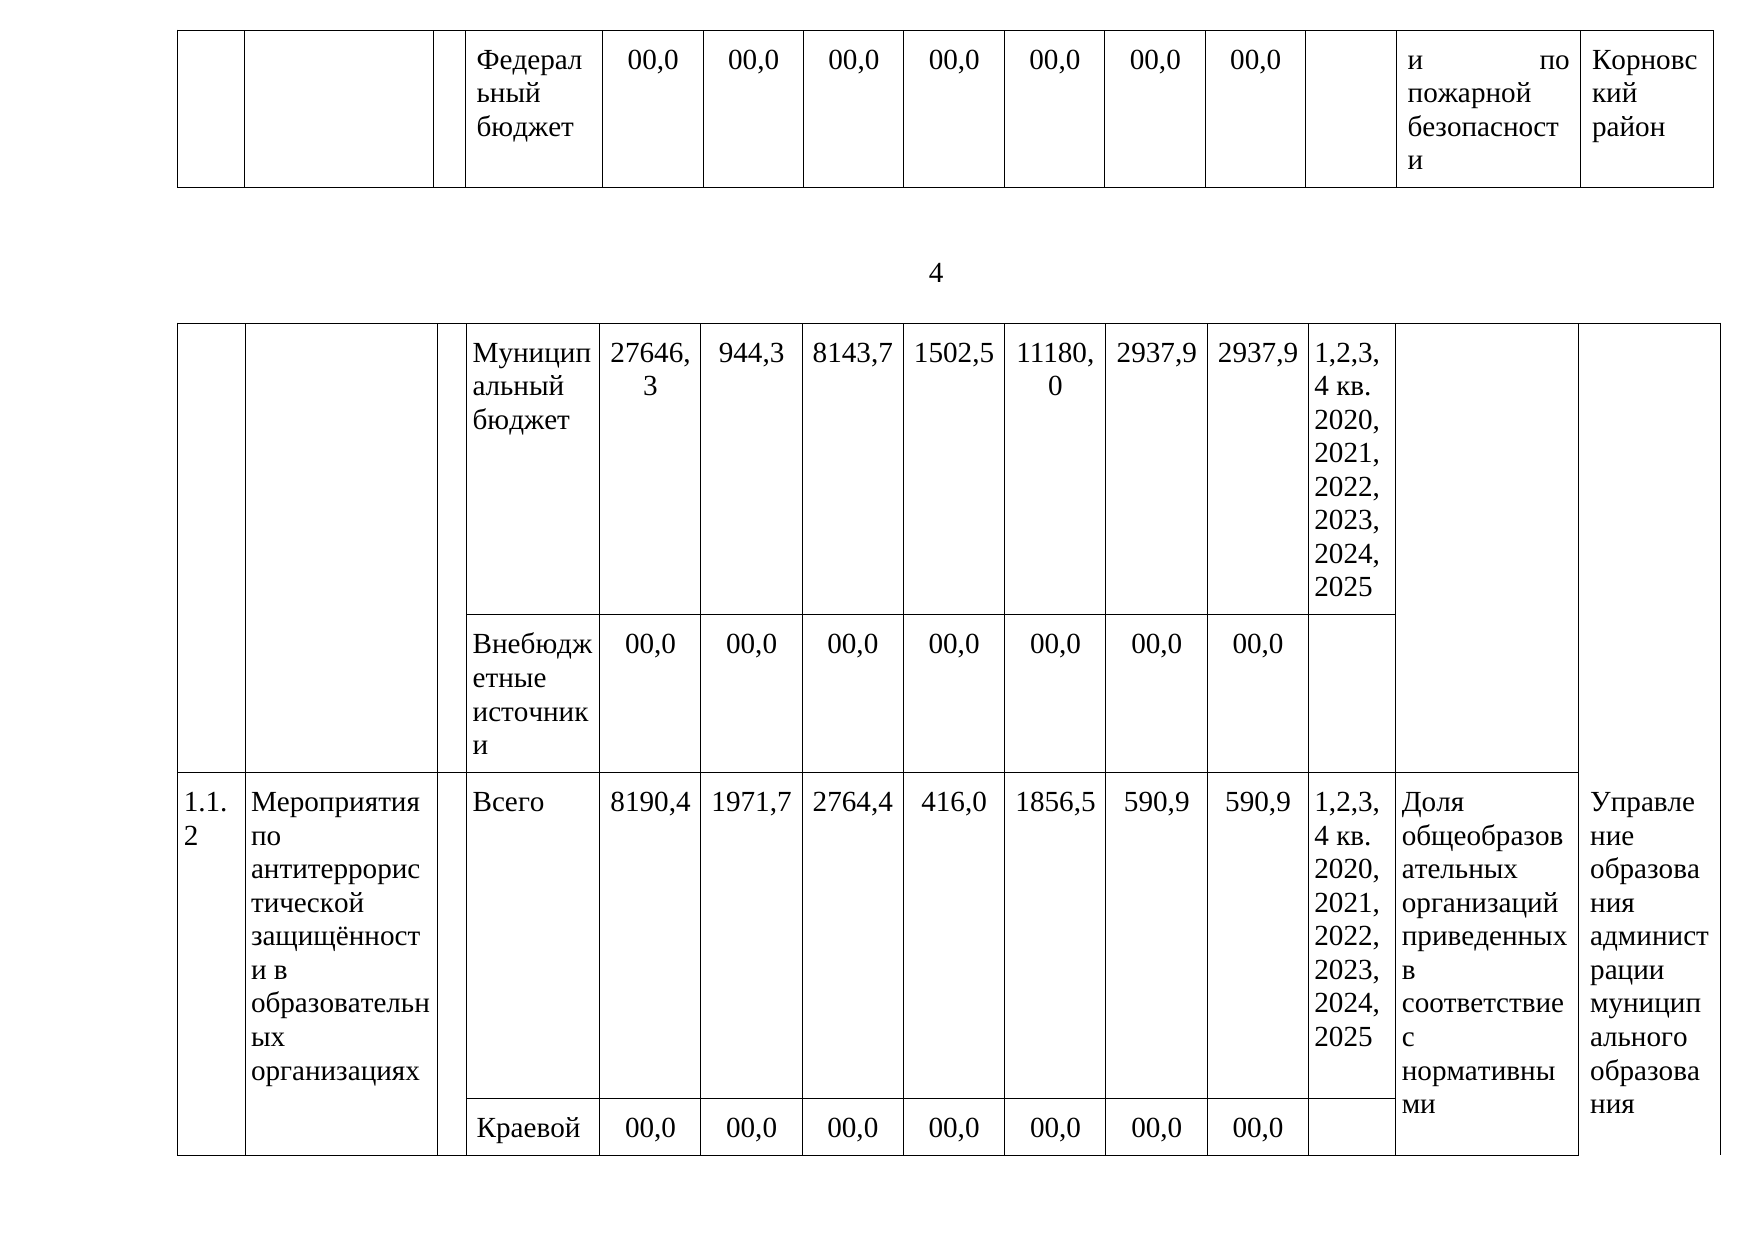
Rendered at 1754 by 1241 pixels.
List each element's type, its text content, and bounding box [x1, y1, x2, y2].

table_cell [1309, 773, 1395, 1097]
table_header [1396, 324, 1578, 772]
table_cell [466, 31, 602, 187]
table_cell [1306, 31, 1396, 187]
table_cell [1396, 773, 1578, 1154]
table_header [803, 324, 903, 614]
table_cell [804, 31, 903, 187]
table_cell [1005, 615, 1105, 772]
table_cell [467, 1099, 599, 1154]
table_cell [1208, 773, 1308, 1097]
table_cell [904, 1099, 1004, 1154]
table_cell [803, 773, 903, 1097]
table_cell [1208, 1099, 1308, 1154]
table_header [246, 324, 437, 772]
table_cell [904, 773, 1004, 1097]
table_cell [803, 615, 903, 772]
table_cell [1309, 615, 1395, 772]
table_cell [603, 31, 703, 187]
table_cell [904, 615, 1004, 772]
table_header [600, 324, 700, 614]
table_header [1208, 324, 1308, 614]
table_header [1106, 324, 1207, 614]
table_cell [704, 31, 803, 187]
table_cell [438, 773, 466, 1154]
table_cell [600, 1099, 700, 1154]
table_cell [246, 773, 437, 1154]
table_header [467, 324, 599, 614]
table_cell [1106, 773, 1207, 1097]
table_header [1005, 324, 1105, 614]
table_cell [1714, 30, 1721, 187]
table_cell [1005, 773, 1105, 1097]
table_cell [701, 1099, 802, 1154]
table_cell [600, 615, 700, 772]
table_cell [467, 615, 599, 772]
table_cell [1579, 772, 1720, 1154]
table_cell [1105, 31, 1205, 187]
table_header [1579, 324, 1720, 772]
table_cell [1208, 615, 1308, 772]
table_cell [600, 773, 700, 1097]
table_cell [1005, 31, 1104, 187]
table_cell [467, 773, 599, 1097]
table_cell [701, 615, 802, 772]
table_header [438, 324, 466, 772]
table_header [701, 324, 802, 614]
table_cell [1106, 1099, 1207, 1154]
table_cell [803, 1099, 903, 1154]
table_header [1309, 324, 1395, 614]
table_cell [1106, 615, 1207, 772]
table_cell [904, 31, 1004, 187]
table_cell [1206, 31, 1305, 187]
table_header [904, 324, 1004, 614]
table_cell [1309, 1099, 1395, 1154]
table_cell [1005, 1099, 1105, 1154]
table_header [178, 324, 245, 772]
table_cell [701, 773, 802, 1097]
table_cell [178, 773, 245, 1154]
text 4 [177, 255, 1695, 289]
